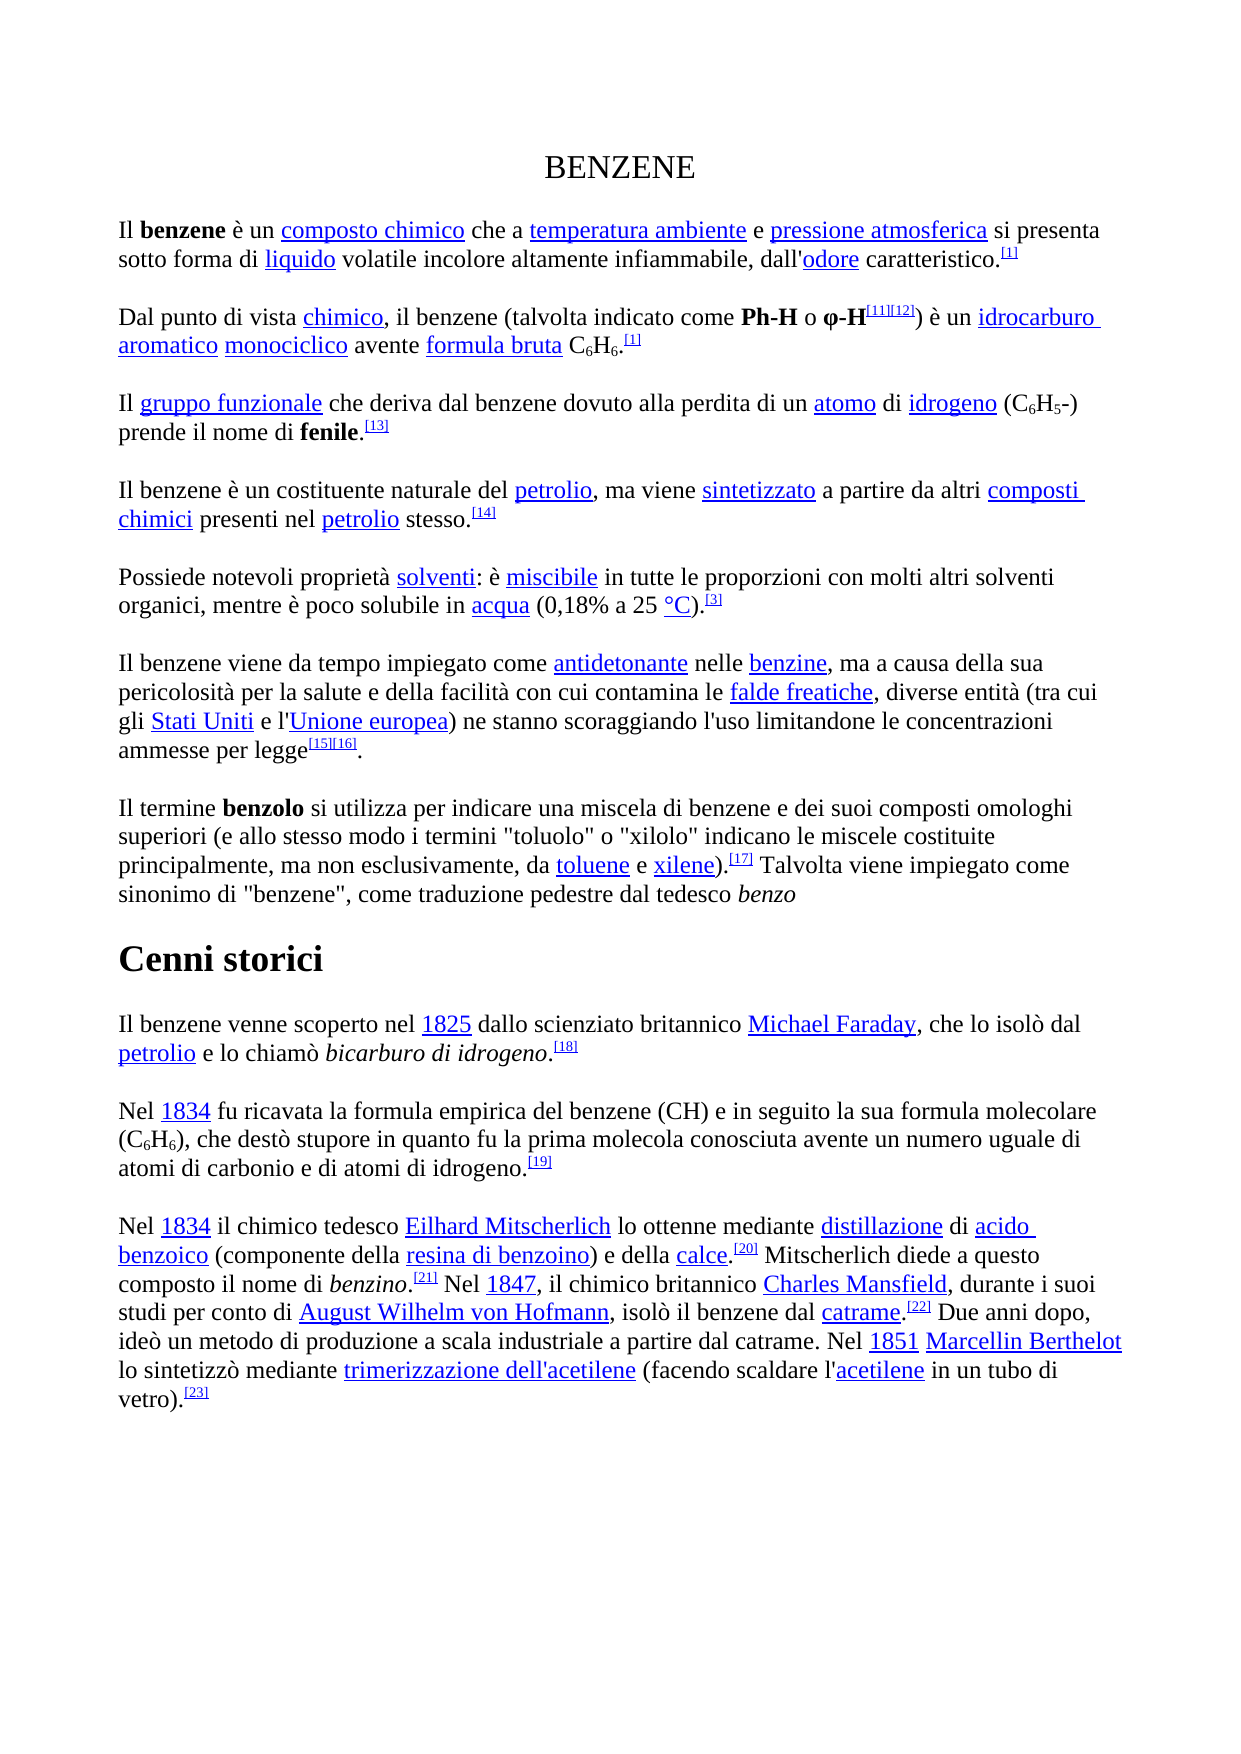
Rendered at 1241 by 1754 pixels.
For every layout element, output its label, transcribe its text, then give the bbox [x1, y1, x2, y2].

text Il benzene è un costituente naturale del petrolio, ma viene sintetizzato a partire da altri composti chimici presenti nel petrolio stesso.[14] [118, 475, 1122, 533]
text Possiede notevoli proprietà solventi: è miscibile in tutte le proporzioni con molti altri solventi organici, mentre è poco solubile in acqua (0,18% a 25 °C).[3] [118, 562, 1122, 619]
text Il gruppo funzionale che deriva dal benzene dovuto alla perdita di un atomo di idrogeno (C6H5-) prende il nome di fenile.[13] [118, 388, 1122, 446]
text Cenni storici [118, 937, 1122, 980]
text Il benzene è un composto chimico che a temperatura ambiente e pressione atmosferica si presenta sotto forma di liquido volatile incolore altamente infiammabile, dall'odore caratteristico.[1] [118, 215, 1122, 273]
text Il benzene viene da tempo impiegato come antidetonante nelle benzine, ma a causa della sua pericolosità per la salute e della facilità con cui contamina le falde freatiche, diverse entità (tra cui gli Stati Uniti e l'Unione europea) ne stanno scoraggiando l'uso limitandone le concentrazioni ammesse per legge[15][16]. [118, 648, 1122, 763]
text Nel 1834 il chimico tedesco Eilhard Mitscherlich lo ottenne mediante distillazione di acido benzoico (componente della resina di benzoino) e della calce.[20] Mitscherlich diede a questo composto il nome di benzino.[21] Nel 1847, il chimico britannico Charles Mansfield, durante i suoi studi per conto di August Wilhelm von Hofmann, isolò il benzene dal catrame.[22] Due anni dopo, ideò un metodo di produzione a scala industriale a partire dal catrame. Nel 1851 Marcellin Berthelot lo sintetizzò mediante trimerizzazione dell'acetilene (facendo scaldare l'acetilene in un tubo di vetro).[23] [118, 1211, 1122, 1412]
text Nel 1834 fu ricavata la formula empirica del benzene (CH) e in seguito la sua formula molecolare (C6H6), che destò stupore in quanto fu la prima molecola conosciuta avente un numero uguale di atomi di carbonio e di atomi di idrogeno.[19] [118, 1096, 1122, 1182]
text BENZENE [118, 148, 1122, 186]
text Il benzene venne scoperto nel 1825 dallo scienziato britannico Michael Faraday, che lo isolò dal petrolio e lo chiamò bicarburo di idrogeno.[18] [118, 1009, 1122, 1067]
text Dal punto di vista chimico, il benzene (talvolta indicato come Ph-H o φ-H[11][12]) è un idrocarburo aromatico monociclico avente formula bruta C6H6.[1] [118, 302, 1122, 359]
text Il termine benzolo si utilizza per indicare una miscela di benzene e dei suoi composti omologhi superiori (e allo stesso modo i termini "toluolo" o "xilolo" indicano le miscele costituite principalmente, ma non esclusivamente, da toluene e xilene).[17] Talvolta viene impiegato come sinonimo di "benzene", come traduzione pedestre dal tedesco benzo [118, 793, 1122, 908]
